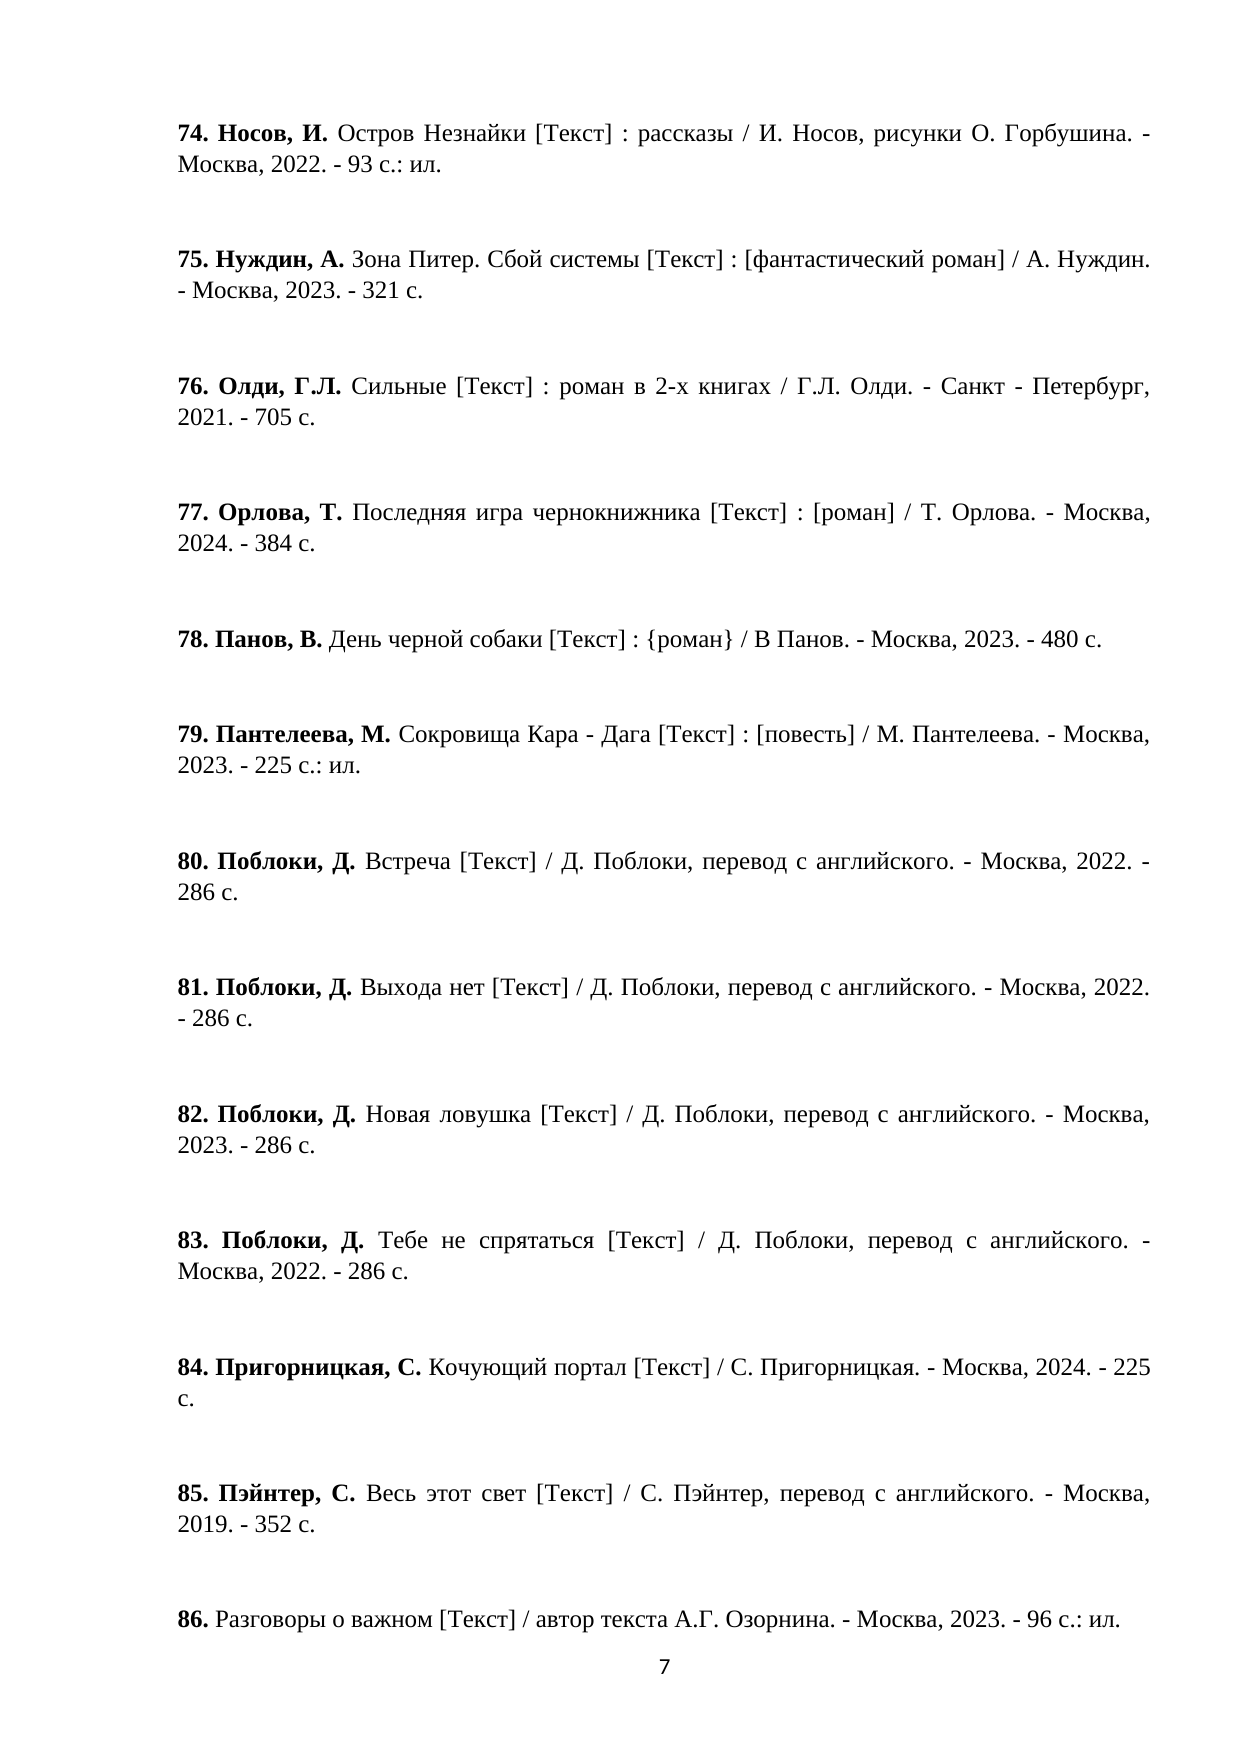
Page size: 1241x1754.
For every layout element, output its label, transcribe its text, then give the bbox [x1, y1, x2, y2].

text 76. Олди, Г.Л. Сильные [Текст] : роман в 2-х книгах / Г.Л. Олди. - Санкт - Петербург, 2021. - 705 с. [177, 371, 1152, 431]
text 77. Орлова, Т. Последняя игра чернокнижника [Текст] : [роман] / Т. Орлова. - Москва, 2024. - 384 с. [177, 497, 1152, 557]
text 86. Разговоры о важном [Текст] / автор текста А.Г. Озорнина. - Москва, 2023. - 96 с.: ил. [177, 1604, 1152, 1633]
text 84. Пригорницкая, С. Кочующий портал [Текст] / С. Пригорницкая. - Москва, 2024. - 225 с. [177, 1352, 1152, 1411]
text 75. Нуждин, А. Зона Питер. Сбой системы [Текст] : [фантастический роман] / А. Нуждин. - Москва, 2023. - 321 с. [177, 244, 1152, 304]
text 79. Пантелеева, М. Сокровища Кара - Дага [Текст] : [повесть] / М. Пантелеева. - Москва, 2023. - 225 с.: ил. [177, 719, 1152, 779]
text 82. Поблоки, Д. Новая ловушка [Текст] / Д. Поблоки, перевод с английского. - Москва, 2023. - 286 с. [177, 1099, 1152, 1158]
text 81. Поблоки, Д. Выхода нет [Текст] / Д. Поблоки, перевод с английского. - Москва, 2022. - 286 с. [177, 972, 1152, 1032]
text 80. Поблоки, Д. Встреча [Текст] / Д. Поблоки, перевод с английского. - Москва, 2022. - 286 с. [177, 846, 1152, 906]
text 74. Носов, И. Остров Незнайки [Текст] : рассказы / И. Носов, рисунки О. Горбушина. - Москва, 2022. - 93 с.: ил. [177, 118, 1152, 178]
text 85. Пэйнтер, С. Весь этот свет [Текст] / С. Пэйнтер, перевод с английского. - Москва, 2019. - 352 с. [177, 1478, 1152, 1538]
text 78. Панов, В. День черной собаки [Текст] : {роман} / В Панов. - Москва, 2023. - 480 с. [177, 624, 1152, 653]
text 83. Поблоки, Д. Тебе не спрятаться [Текст] / Д. Поблоки, перевод с английского. - Москва, 2022. - 286 с. [177, 1225, 1152, 1285]
